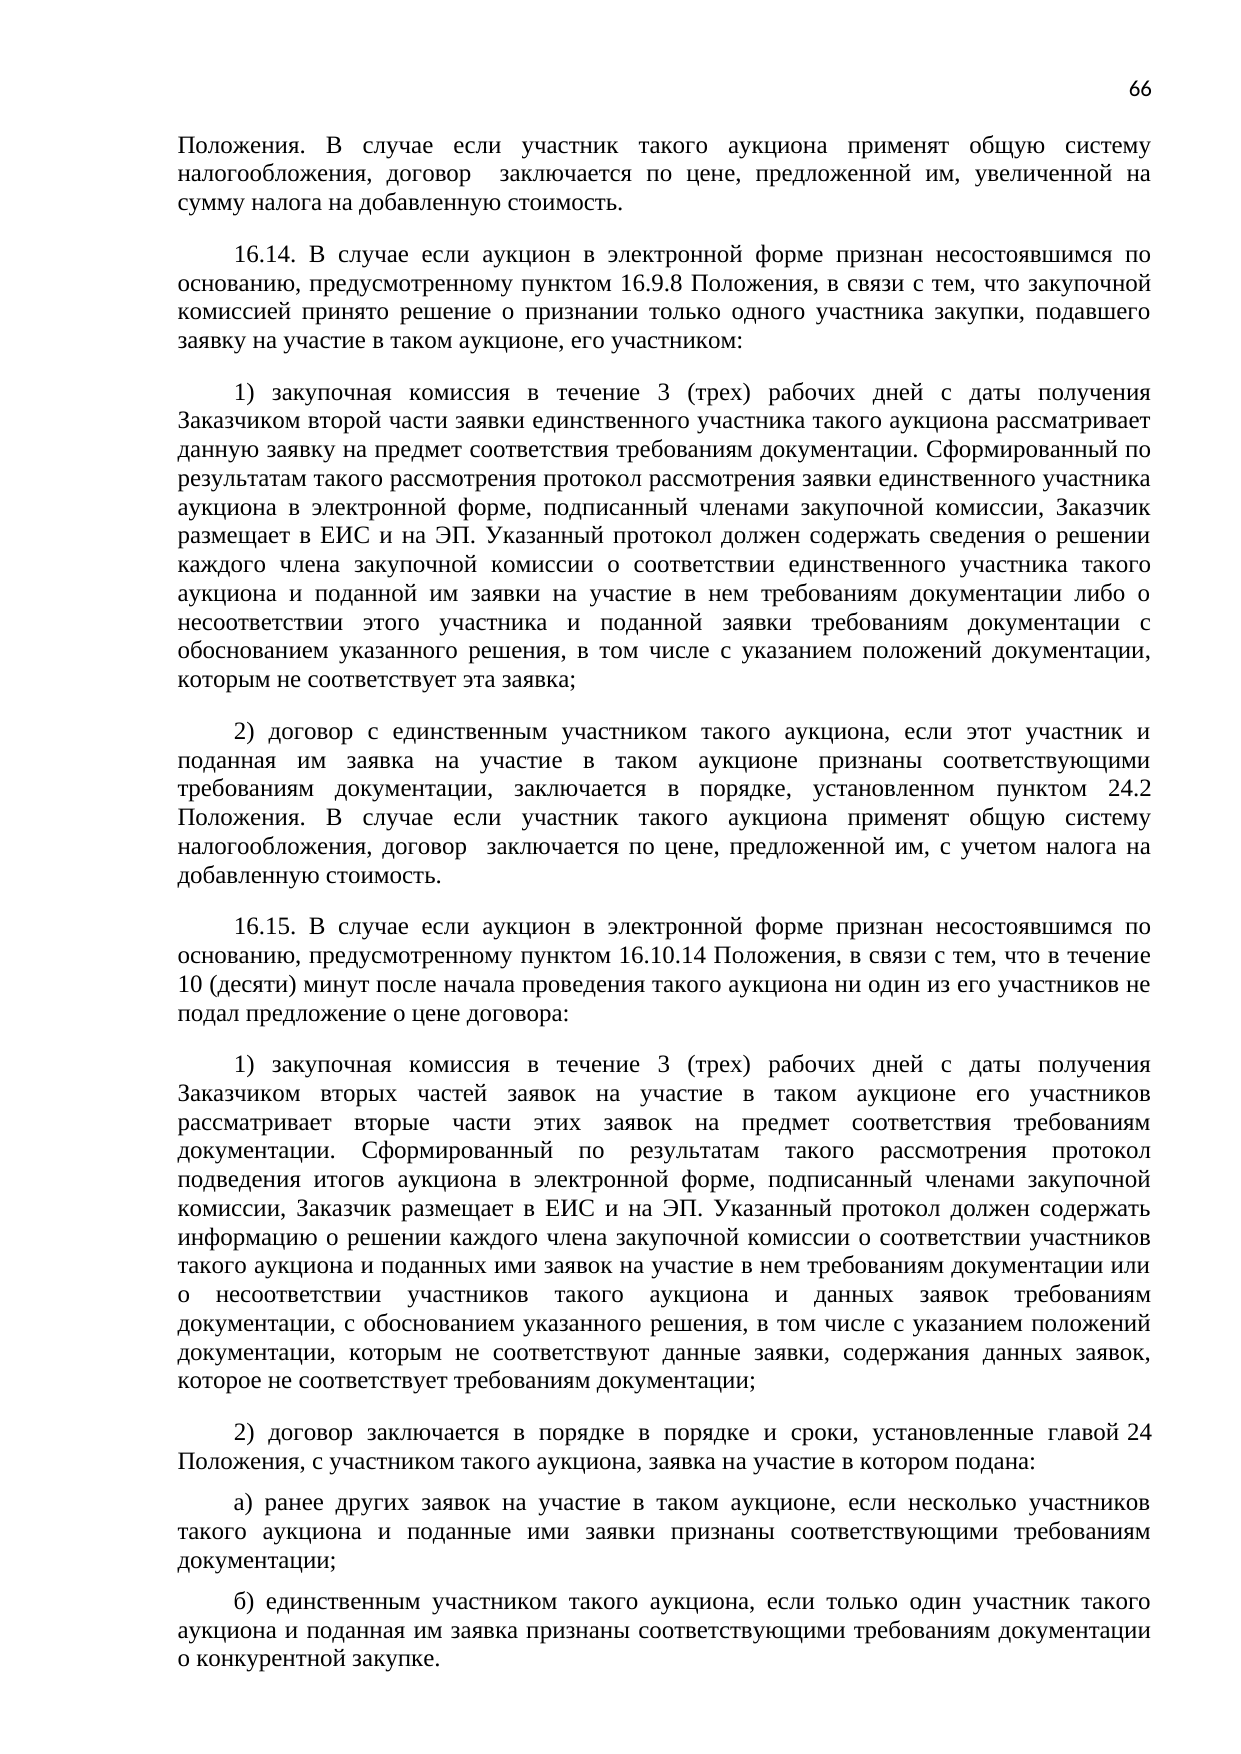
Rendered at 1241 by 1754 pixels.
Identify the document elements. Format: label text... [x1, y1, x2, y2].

text 16.14. В случае если аукцион в электронной форме признан несостоявшимся по основанию, предусмотренному пунктом 16.9.8 Положения, в связи с тем, что закупочной комиссией принято решение о признании только одного участника закупки, подавшего заявку на участие в таком аукционе, его участником: [177, 239, 1152, 354]
text 1) закупочная комиссия в течение 3 (трех) рабочих дней с даты получения Заказчиком вторых частей заявок на участие в таком аукционе его участников рассматривает вторые части этих заявок на предмет соответствия требованиям документации. Сформированный по результатам такого рассмотрения протокол подведения итогов аукциона в электронной форме, подписанный членами закупочной комиссии, Заказчик размещает в ЕИС и на ЭП. Указанный протокол должен содержать информацию о решении каждого члена закупочной комиссии о соответствии участников такого аукциона и поданных ими заявок на участие в нем требованиям документации или о несоответствии участников такого аукциона и данных заявок требованиям документации, с обоснованием указанного решения, в том числе с указанием положений документации, которым не соответствуют данные заявки, содержания данных заявок, которое не соответствует требованиям документации; [177, 1049, 1152, 1394]
text 2) договор заключается в порядке в порядке и сроки, установленные главой 24 Положения, с участником такого аукциона, заявка на участие в котором подана: [177, 1417, 1152, 1475]
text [177, 130, 1152, 216]
text б) единственным участником такого аукциона, если только один участник такого аукциона и поданная им заявка признаны соответствующими требованиям документации о конкурентной закупке. [177, 1586, 1152, 1672]
text а) ранее других заявок на участие в таком аукционе, если несколько участников такого аукциона и поданные ими заявки признаны соответствующими требованиям документации; [177, 1487, 1152, 1573]
text 1) закупочная комиссия в течение 3 (трех) рабочих дней с даты получения Заказчиком второй части заявки единственного участника такого аукциона рассматривает данную заявку на предмет соответствия требованиям документации. Сформированный по результатам такого рассмотрения протокол рассмотрения заявки единственного участника аукциона в электронной форме, подписанный членами закупочной комиссии, Заказчик размещает в ЕИС и на ЭП. Указанный протокол должен содержать сведения о решении каждого члена закупочной комиссии о соответствии единственного участника такого аукциона и поданной им заявки на участие в нем требованиям документации либо о несоответствии этого участника и поданной заявки требованиям документации с обоснованием указанного решения, в том числе с указанием положений документации, которым не соответствует эта заявка; [177, 377, 1152, 693]
text 16.15. В случае если аукцион в электронной форме признан несостоявшимся по основанию, предусмотренному пунктом 16.10.14 Положения, в связи с тем, что в течение 10 (десяти) минут после начала проведения такого аукциона ни один из его участников не подал предложение о цене договора: [177, 911, 1152, 1026]
text 2) договор с единственным участником такого аукциона, если этот участник и поданная им заявка на участие в таком аукционе признаны соответствующими требованиям документации, заключается в порядке, установленном пунктом 24.2 Положения. В случае если участник такого аукциона применят общую систему налогообложения, договор заключается по цене, предложенной им, с учетом налога на добавленную стоимость. [177, 716, 1152, 888]
